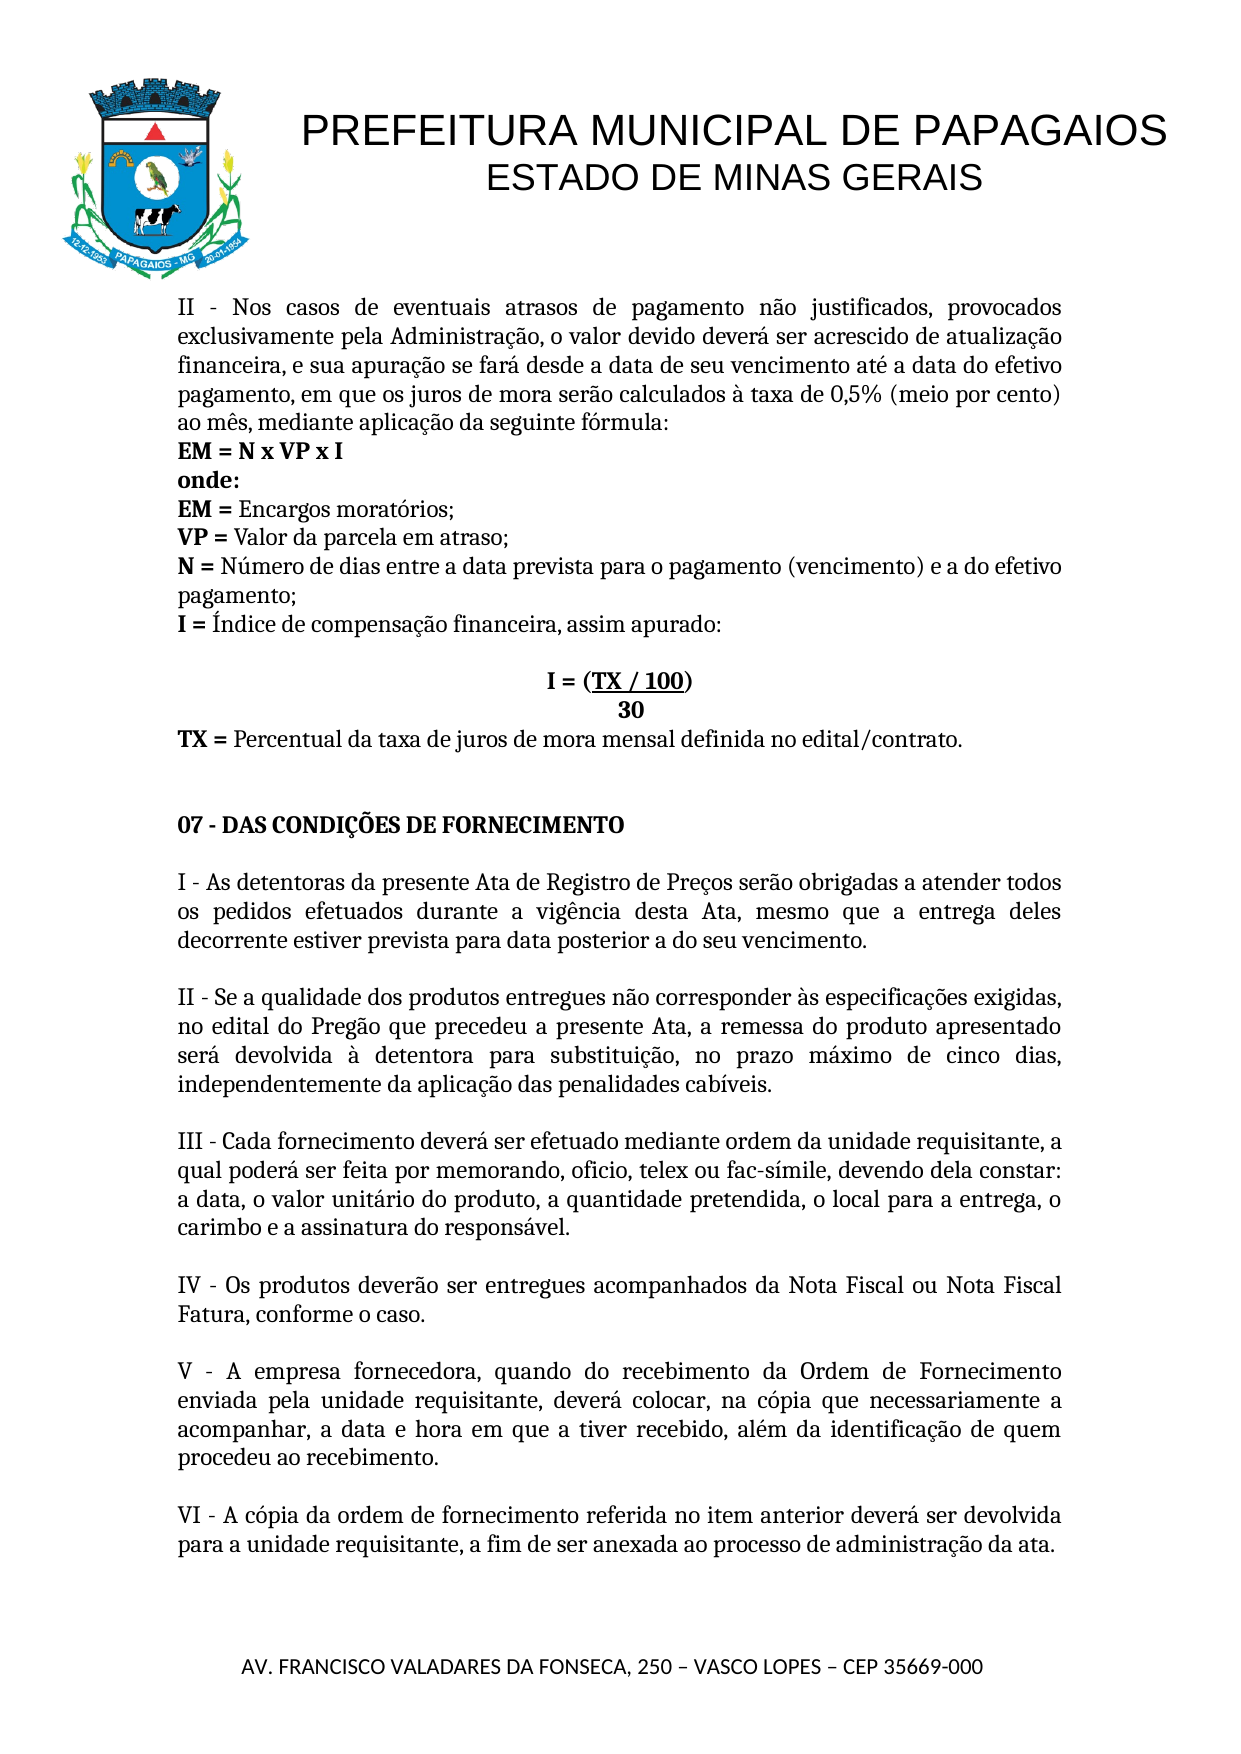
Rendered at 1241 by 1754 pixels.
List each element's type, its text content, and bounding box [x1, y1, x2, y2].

picture [61, 73, 251, 281]
text onde: [177, 466, 1063, 494]
text IV - Os produtos deverão ser entregues acompanhados da Nota Fiscal ou Nota Fiscal Fatura, conforme o caso. [177, 1271, 1063, 1328]
text I - As detentoras da presente Ata de Registro de Preços serão obrigadas a atender todos os pedidos efetuados durante a vigência desta Ata, mesmo que a entrega deles decorrente estiver prevista para data posterior a do seu vencimento. [177, 868, 1063, 954]
text III - Cada fornecimento deverá ser efetuado mediante ordem da unidade requisitante, a qual poderá ser feita por memorando, oficio, telex ou fac-símile, devendo dela constar: a data, o valor unitário do produto, a quantidade pretendida, o local para a entrega, o carimbo e a assinatura do responsável. [177, 1127, 1063, 1242]
text II - Nos casos de eventuais atrasos de pagamento não justificados, provocados exclusivamente pela Administração, o valor devido deverá ser acrescido de atualização financeira, e sua apuração se fará desde a data de seu vencimento até a data do efetivo pagamento, em que os juros de mora serão calculados à taxa de 0,5% (meio por cento) ao mês, mediante aplicação da seguinte fórmula: [177, 293, 1063, 437]
text EM = N x VP x I [177, 437, 1063, 466]
text VI - A cópia da ordem de fornecimento referida no item anterior deverá ser devolvida para a unidade requisitante, a fim de ser anexada ao processo de administração da ata. [177, 1501, 1063, 1558]
text 07 - DAS CONDIÇÕES DE FORNECIMENTO [177, 811, 1063, 839]
text EM = Encargos moratórios; [177, 494, 1063, 523]
text I = Índice de compensação financeira, assim apurado: [177, 609, 1063, 638]
text TX = Percentual da taxa de juros de mora mensal definida no edital/contrato. [177, 724, 1063, 753]
text I = (TX / 100) [177, 667, 1063, 696]
text II - Se a qualidade dos produtos entregues não corresponder às especificações exigidas, no edital do Pregão que precedeu a presente Ata, a remessa do produto apresentado será devolvida à detentora para substituição, no prazo máximo de cinco dias, independentemente da aplicação das penalidades cabíveis. [177, 983, 1063, 1098]
text 30 [177, 696, 1063, 724]
text V - A empresa fornecedora, quando do recebimento da Ordem de Fornecimento enviada pela unidade requisitante, deverá colocar, na cópia que necessariamente a acompanhar, a data e hora em que a tiver recebido, além da identificação de quem procedeu ao recebimento. [177, 1357, 1063, 1472]
text N = Número de dias entre a data prevista para o pagamento (vencimento) e a do efetivo pagamento; [177, 552, 1063, 609]
text VP = Valor da parcela em atraso; [177, 523, 1063, 552]
